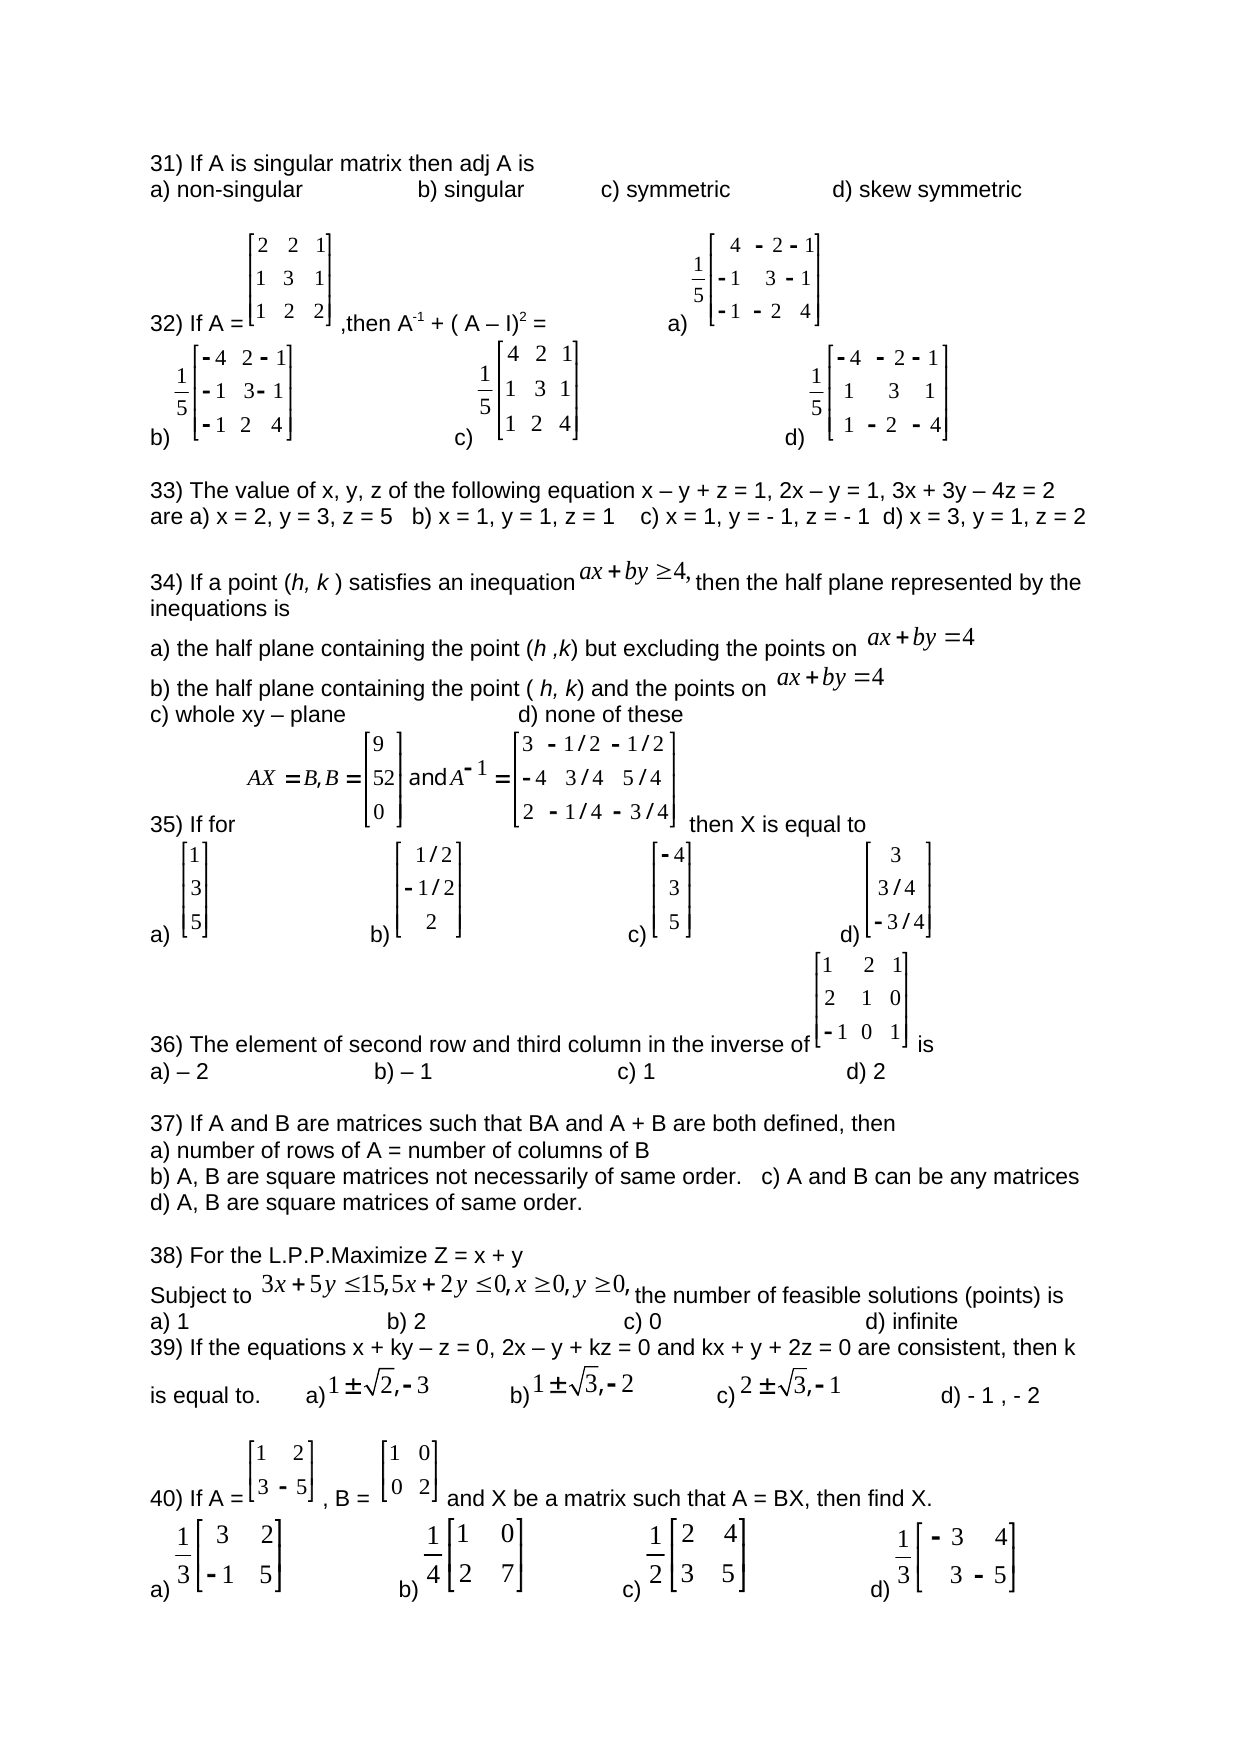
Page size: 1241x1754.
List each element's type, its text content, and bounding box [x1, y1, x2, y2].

text 34) If a point (h, k ) satisfies an inequationthen the half plane represented by the inequations is [150, 556, 1090, 622]
text 37) If A and B are matrices such that BA and A + B are both defined, then a) number of rows of A = number of columns of B b) A, B are square matrices not necessarily of same order. c) A and B can be any matrices d) A, B are square matrices of same order. [150, 1110, 1090, 1216]
text Subject to the number of feasible solutions (points) is [150, 1268, 1090, 1308]
text 38) For the L.P.P.Maximize Z = x + y [150, 1242, 1090, 1268]
text 40) If A =, B = and X be a matrix such that A = BX, then find X. a) b) c) d) [150, 1434, 1090, 1602]
text 36) The element of second row and third column in the inverse ofis a) – 2 b) – 1 c) 1 d) 2 [150, 947, 1090, 1084]
text a) the half plane containing the point (h ,k) but excluding the points on [150, 622, 1090, 661]
text a) 1 b) 2 c) 0 d) infinite [150, 1308, 1090, 1334]
text 32) If A =,then A-1 + ( A – I)2 = a) b) c) d) [150, 229, 1090, 450]
text 39) If the equations x + ky – z = 0, 2x – y + kz = 0 and kx + y + 2z = 0 are consistent, then k is equal to. a) b) c) d) - 1 , - 2 [150, 1334, 1090, 1408]
text 35) If for then X is equal to a) b) c) d) [150, 727, 1090, 947]
text a) non-singular b) singular c) symmetric d) skew symmetric [150, 176, 1090, 203]
text c) whole xy – plane d) none of these [150, 701, 1090, 727]
text b) the half plane containing the point ( h, k) and the points on [150, 661, 1090, 701]
text 33) The value of x, y, z of the following equation x – y + z = 1, 2x – y = 1, 3x + 3y – 4z = 2 are a) x = 2, y = 3, z = 5 b) x = 1, y = 1, z = 1 c) x = 1, y = - 1, z = - 1 d) x = 3, y = 1, z = 2 [150, 477, 1090, 529]
text 31) If A is singular matrix then adj A is [150, 150, 1090, 176]
